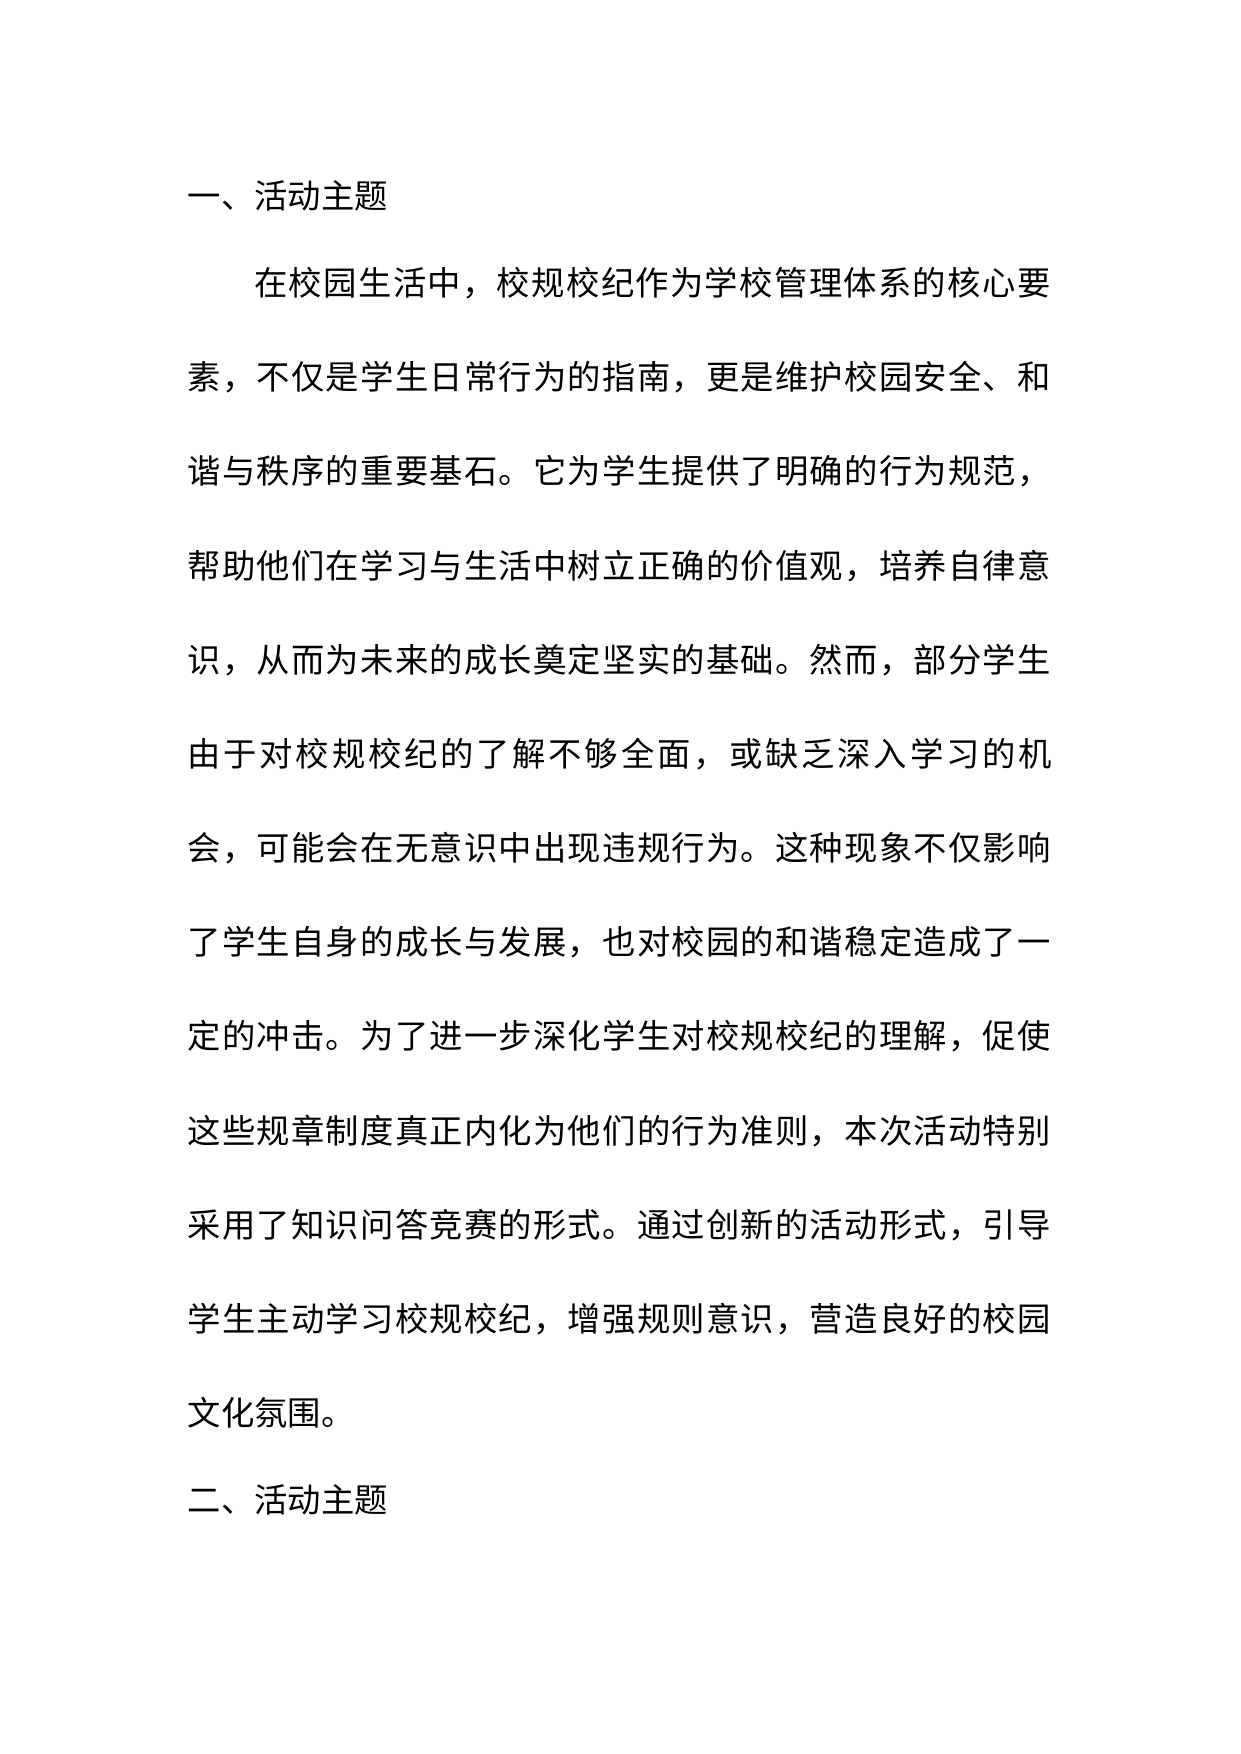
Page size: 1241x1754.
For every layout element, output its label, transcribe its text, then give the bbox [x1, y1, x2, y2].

text 一、活动主题 [187, 162, 1053, 227]
text 在校园生活中，校规校纪作为学校管理体系的核心要素，不仅是学生日常行为的指南，更是维护校园安全、和谐与秩序的重要基石。它为学生提供了明确的行为规范，帮助他们在学习与生活中树立正确的价值观，培养自律意识，从而为未来的成长奠定坚实的基础。然而，部分学生由于对校规校纪的了解不够全面，或缺乏深入学习的机会，可能会在无意识中出现违规行为。这种现象不仅影响了学生自身的成长与发展，也对校园的和谐稳定造成了一定的冲击。为了进一步深化学生对校规校纪的理解，促使这些规章制度真正内化为他们的行为准则，本次活动特别采用了知识问答竞赛的形式。通过创新的活动形式，引导学生主动学习校规校纪，增强规则意识，营造良好的校园文化氛围。 [187, 249, 1053, 1444]
list 二、活动主题 [187, 1465, 1053, 1530]
